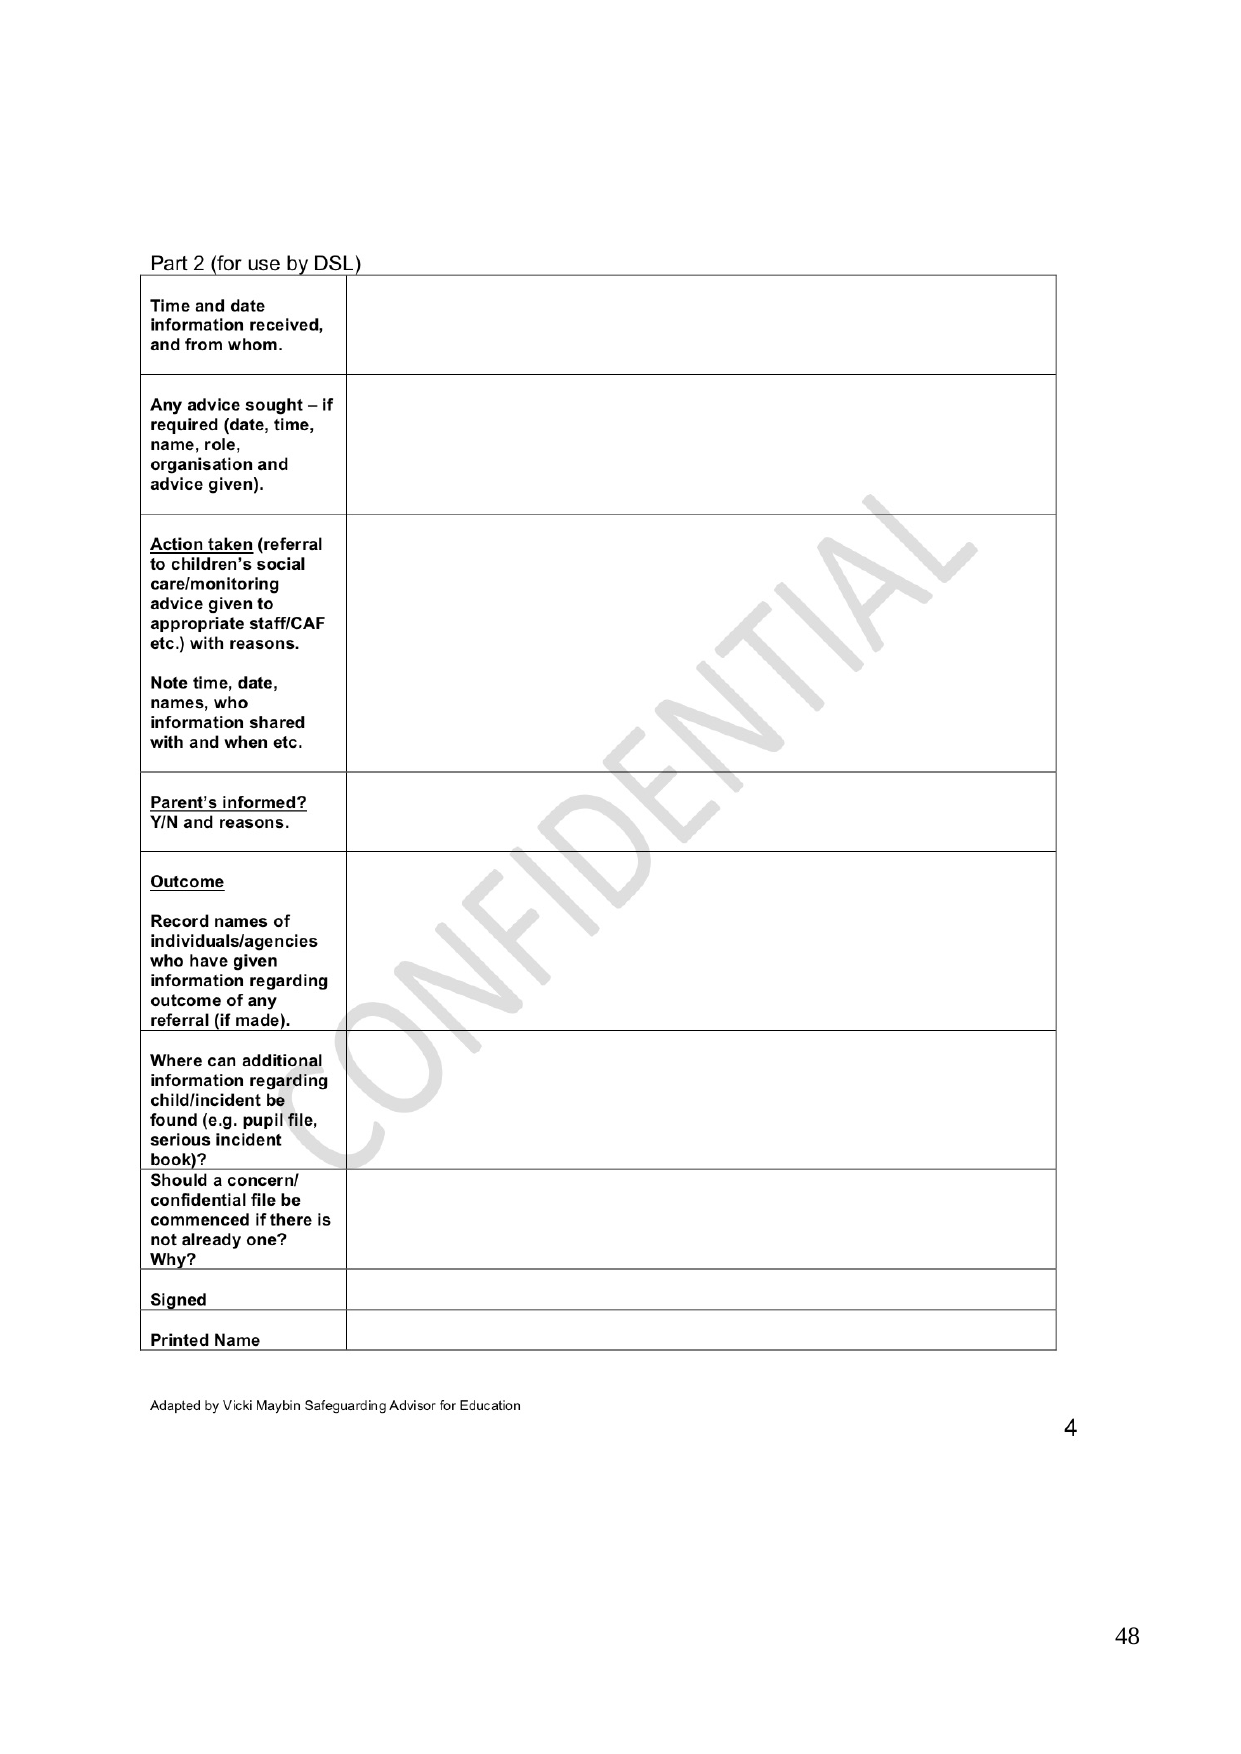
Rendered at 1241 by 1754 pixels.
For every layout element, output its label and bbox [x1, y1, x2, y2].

picture [88, 161, 1140, 1522]
